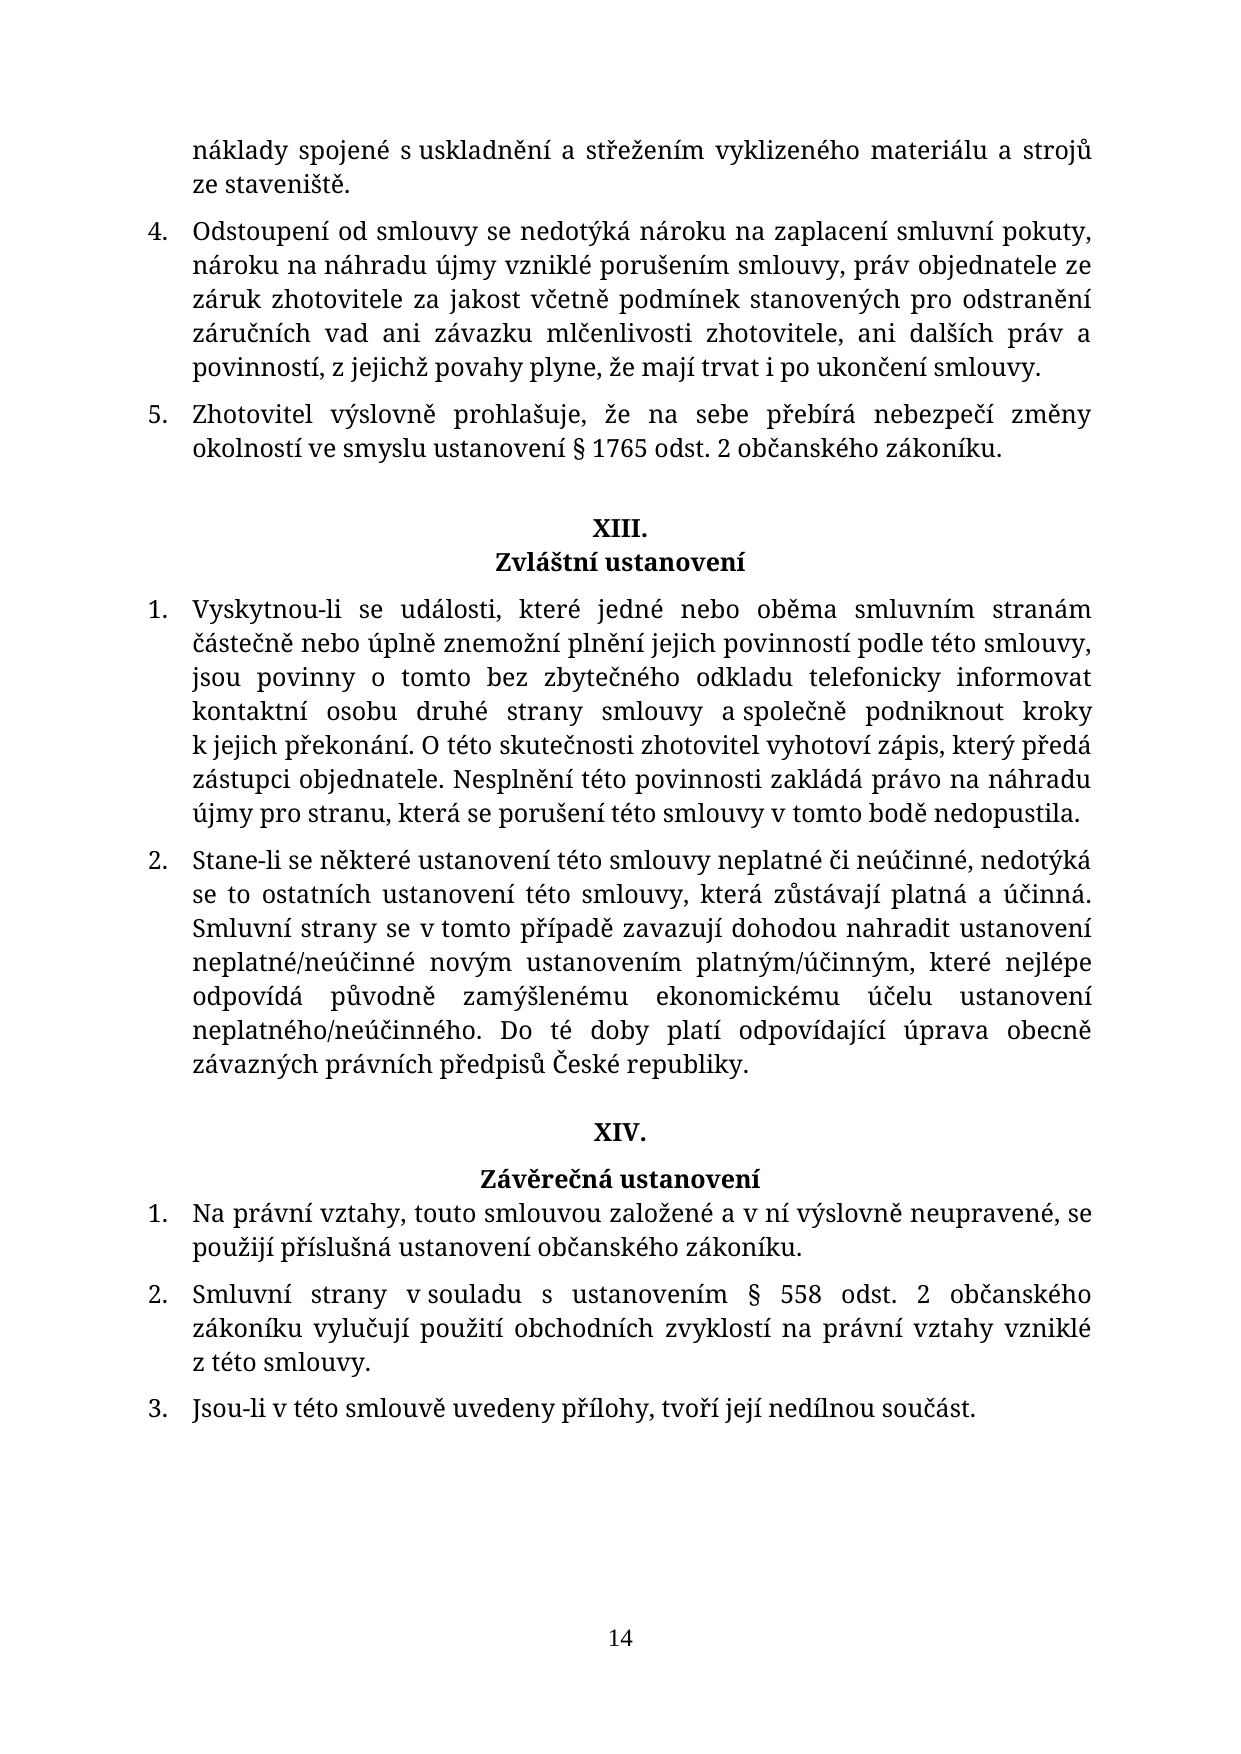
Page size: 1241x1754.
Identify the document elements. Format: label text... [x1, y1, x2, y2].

text XIV. [148, 1115, 1093, 1149]
text 3. Jsou-li v této smlouvě uvedeny přílohy, tvoří její nedílnou součást. [148, 1391, 1093, 1425]
text Zvláštní ustanovení [148, 545, 1093, 579]
text 1. Vyskytnou-li se události, které jedné nebo oběma smluvním stranám částečně nebo úplně znemožní plnění jejich povinností podle této smlouvy, jsou povinny o tomto bez zbytečného odkladu telefonicky informovat kontaktní osobu druhé strany smlouvy a společně podniknout kroky k jejich překonání. O této skutečnosti zhotovitel vyhotoví zápis, který předá zástupci objednatele. Nesplnění této povinnosti zakládá právo na náhradu újmy pro stranu, která se porušení této smlouvy v tomto bodě nedopustila. [148, 592, 1093, 830]
text 2. Stane-li se některé ustanovení této smlouvy neplatné či neúčinné, nedotýká se to ostatních ustanovení této smlouvy, která zůstávají platná a účinná. Smluvní strany se v tomto případě zavazují dohodou nahradit ustanovení neplatné/neúčinné novým ustanovením platným/účinným, které nejlépe odpovídá původně zamýšlenému ekonomickému účelu ustanovení neplatného/neúčinného. Do té doby platí odpovídající úprava obecně závazných právních předpisů České republiky. [148, 843, 1093, 1081]
list Smluvní strany v souladu s ustanovením § 558 odst. 2 občanského zákoníku vylučují použití obchodních zvyklostí na právní vztahy vzniklé z této smlouvy. [148, 1276, 1093, 1378]
text XIII. [148, 511, 1093, 545]
text 5. Zhotovitel výslovně prohlašuje, že na sebe přebírá nebezpečí změny okolností ve smyslu ustanovení § 1765 odst. 2 občanského zákoníku. [148, 396, 1093, 464]
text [148, 133, 1093, 201]
list Na právní vztahy, touto smlouvou založené a v ní výslovně neupravené, se použijí příslušná ustanovení občanského zákoníku. [148, 1196, 1093, 1264]
text 4. Odstoupení od smlouvy se nedotýká nároku na zaplacení smluvní pokuty, nároku na náhradu újmy vzniklé porušením smlouvy, práv objednatele ze záruk zhotovitele za jakost včetně podmínek stanovených pro odstranění záručních vad ani závazku mlčenlivosti zhotovitele, ani dalších práv a povinností, z jejichž povahy plyne, že mají trvat i po ukončení smlouvy. [148, 213, 1093, 384]
text Závěrečná ustanovení [148, 1162, 1093, 1196]
